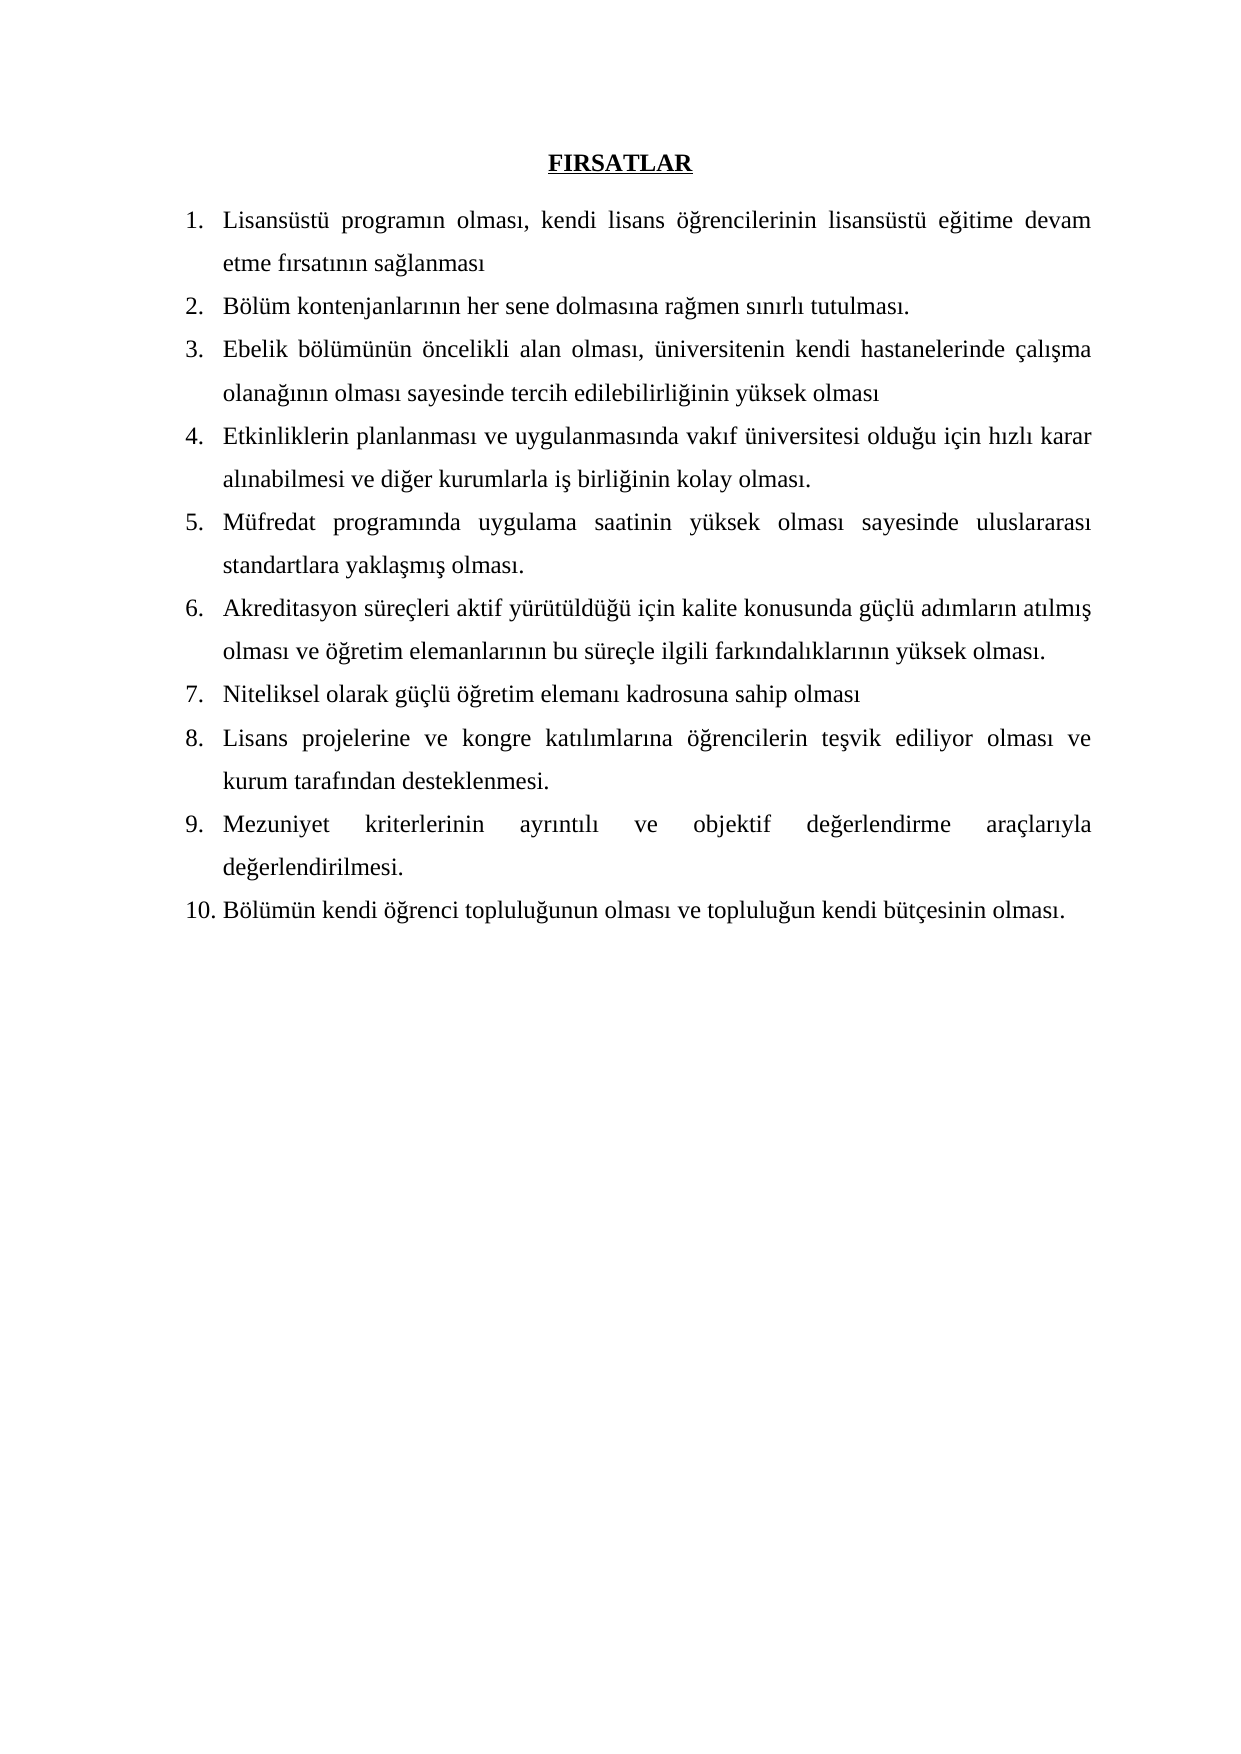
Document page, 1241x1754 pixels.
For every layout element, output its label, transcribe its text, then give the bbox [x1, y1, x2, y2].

list Akreditasyon süreçleri aktif yürütüldüğü için kalite konusunda güçlü adımların atılmış olması ve öğretim elemanlarının bu süreçle ilgili farkındalıklarının yüksek olması. [185, 593, 1093, 665]
list Müfredat programında uygulama saatinin yüksek olması sayesinde uluslararası standartlara yaklaşmış olması. [185, 507, 1093, 579]
list Mezuniyet kriterlerinin ayrıntılı ve objektif değerlendirme araçlarıyla değerlendirilmesi. [185, 809, 1093, 881]
list Lisans projelerine ve kongre katılımlarına öğrencilerin teşvik ediliyor olması ve kurum tarafından desteklenmesi. [185, 723, 1093, 794]
list Bölümün kendi öğrenci topluluğunun olması ve topluluğun kendi bütçesinin olması. [185, 895, 1093, 924]
list Bölüm kontenjanlarının her sene dolmasına rağmen sınırlı tutulması. [185, 291, 1093, 320]
list Ebelik bölümünün öncelikli alan olması, üniversitenin kendi hastanelerinde çalışma olanağının olması sayesinde tercih edilebilirliğinin yüksek olması [185, 334, 1093, 406]
list Lisansüstü programın olması, kendi lisans öğrencilerinin lisansüstü eğitime devam etme fırsatının sağlanması [185, 205, 1093, 277]
list Etkinliklerin planlanması ve uygulanmasında vakıf üniversitesi olduğu için hızlı karar alınabilmesi ve diğer kurumlarla iş birliğinin kolay olması. [185, 421, 1093, 493]
text FIRSATLAR [148, 148, 1093, 176]
list Niteliksel olarak güçlü öğretim elemanı kadrosuna sahip olması [185, 679, 1093, 708]
